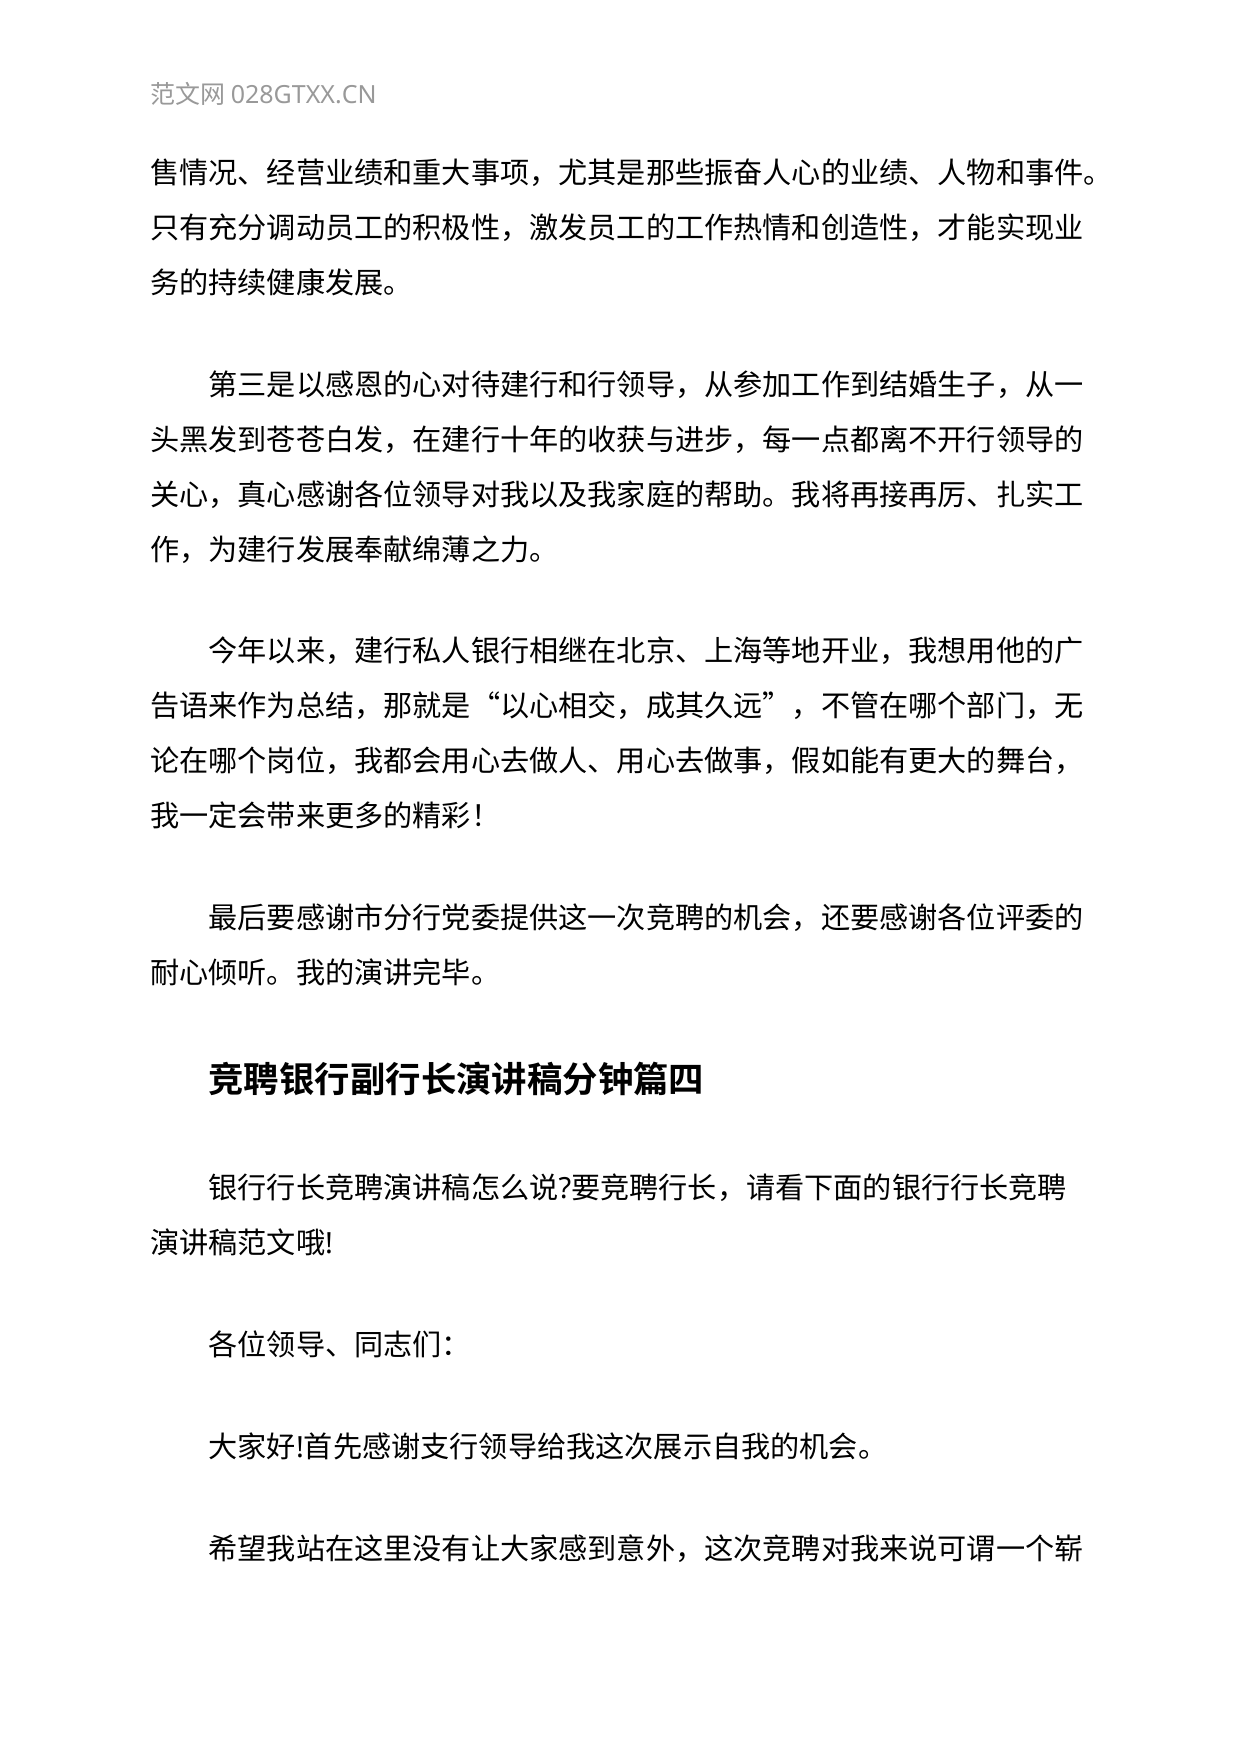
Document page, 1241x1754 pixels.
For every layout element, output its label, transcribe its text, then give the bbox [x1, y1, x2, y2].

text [150, 1525, 1090, 1568]
text 银行行长竞聘演讲稿怎么说?要竞聘行长，请看下面的银行行长竞聘演讲稿范文哦! [150, 1164, 1090, 1262]
text 竞聘银行副行长演讲稿分钟篇四 [150, 1051, 1090, 1102]
text 各位领导、同志们： [150, 1322, 1090, 1364]
text 大家好!首先感谢支行领导给我这次展示自我的机会。 [150, 1423, 1090, 1466]
text 第三是以感恩的心对待建行和行领导，从参加工作到结婚生子，从一头黑发到苍苍白发，在建行十年的收获与进步，每一点都离不开行领导的关心，真心感谢各位领导对我以及我家庭的帮助。我将再接再厉、扎实工作，为建行发展奉献绵薄之力。 [150, 362, 1090, 568]
text 最后要感谢市分行党委提供这一次竞聘的机会，还要感谢各位评委的耐心倾听。我的演讲完毕。 [150, 894, 1090, 992]
text 今年以来，建行私人银行相继在北京、上海等地开业，我想用他的广告语来作为总结，那就是“以心相交，成其久远”，不管在哪个部门，无论在哪个岗位，我都会用心去做人、用心去做事，假如能有更大的舞台，我一定会带来更多的精彩！ [150, 628, 1090, 835]
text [150, 150, 1090, 302]
